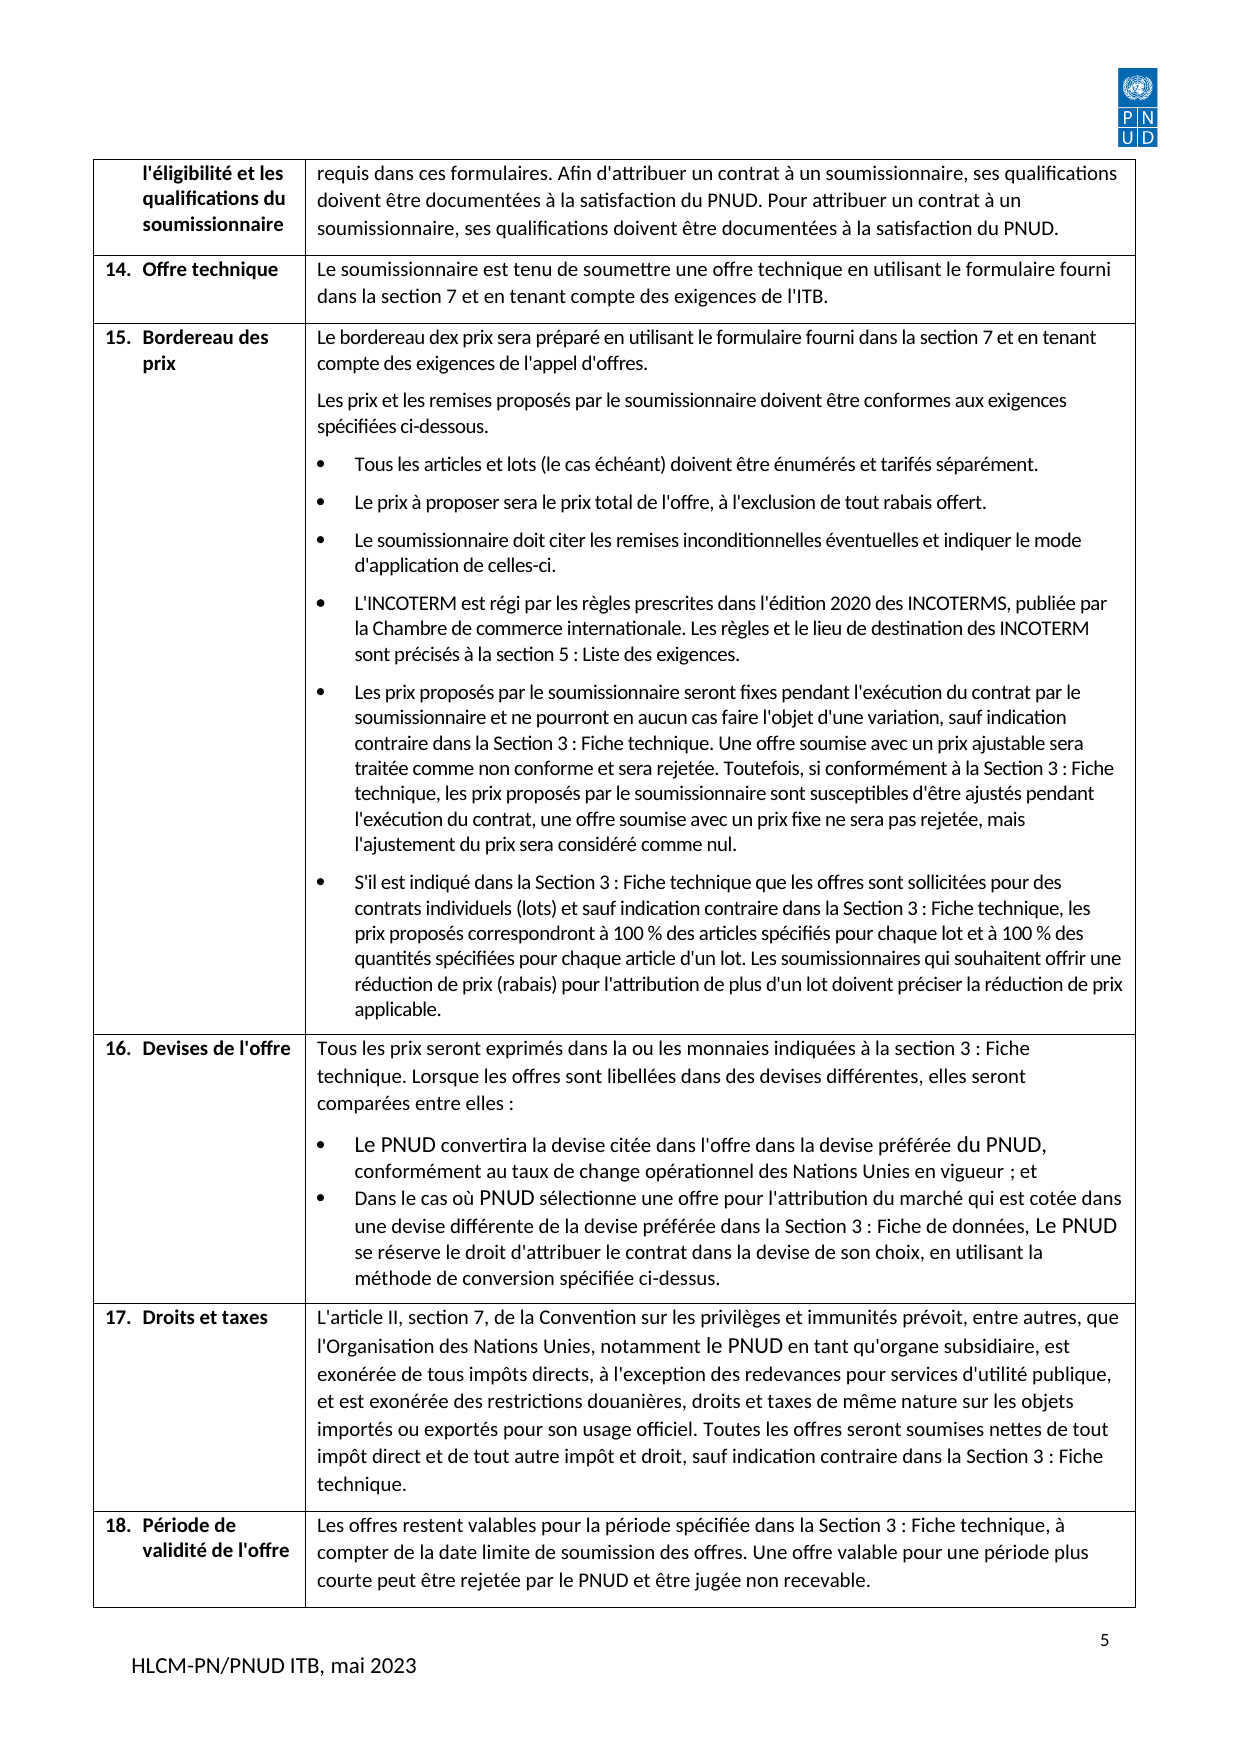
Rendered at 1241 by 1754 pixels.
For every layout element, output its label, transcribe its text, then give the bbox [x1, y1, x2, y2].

table_cell Documents établissant l'éligibilité et les qualifications du soumissionnaire [94, 160, 305, 255]
table_cell Droits et taxes [94, 1304, 305, 1511]
table_cell Le bordereau dex prix sera préparé en utilisant le formulaire fourni dans la section 7 et en tenant compte des exigences de l'appel d'offres. Les prix et les remises proposés par le soumissionnaire doivent être conformes aux exigences spécifiées ci-dessous. Tous les articles et lots (le cas échéant) doivent être énumérés et tarifés séparément. Le prix à proposer sera le prix total de l'offre, à l'exclusion de tout rabais offert. Le soumissionnaire doit citer les remises inconditionnelles éventuelles et indiquer le mode d'application de celles-ci. L'INCOTERM est régi par les règles prescrites dans l'édition 2020 des INCOTERMS, publiée par la Chambre de commerce internationale. Les règles et le lieu de destination des INCOTERM sont précisés à la section 5 : Liste des exigences. Les prix proposés par le soumissionnaire seront fixes pendant l'exécution du contrat par le soumissionnaire et ne pourront en aucun cas faire l'objet d'une variation, sauf indication contraire dans la Section 3 : Fiche technique. Une offre soumise avec un prix ajustable sera traitée comme non conforme et sera rejetée. Toutefois, si conformément à la Section 3 : Fiche technique, les prix proposés par le soumissionnaire sont susceptibles d'être ajustés pendant l'exécution du contrat, une offre soumise avec un prix fixe ne sera pas rejetée, mais l'ajustement du prix sera considéré comme nul. S'il est indiqué dans la Section 3 : Fiche technique que les offres sont sollicitées pour des contrats individuels (lots) et sauf indication contraire dans la Section 3 : Fiche technique, les prix proposés correspondront à 100 % des articles spécifiés pour chaque lot et à 100 % des quantités spécifiées pour chaque article d'un lot. Les soumissionnaires qui souhaitent offrir une réduction de prix (rabais) pour l'attribution de plus d'un lot doivent préciser la réduction de prix applicable. [306, 324, 1135, 1034]
table_cell Période de validité de l'offre [94, 1512, 305, 1607]
table_cell Le soumissionnaire est tenu de soumettre une offre technique en utilisant le formulaire fourni dans la section 7 et en tenant compte des exigences de l'ITB. [306, 256, 1135, 323]
table_cell Bordereau des prix [94, 324, 305, 1034]
table_cell Tous les prix seront exprimés dans la ou les monnaies indiquées à la section 3 : Fiche technique. Lorsque les offres sont libellées dans des devises différentes, elles seront comparées entre elles : convertira la devise citée dans l'offre dans la devise préférée conformément au taux de change opérationnel des Nations Unies en vigueur ; et Dans le cas où sélectionne une offre pour l'attribution du marché qui est cotée dans une devise différente de la devise préférée dans la Section 3 : Fiche de données, se réserve le droit d'attribuer le contrat dans la devise de son choix, en utilisant la méthode de conversion spécifiée ci-dessus. [306, 1035, 1135, 1303]
table_cell L'article II, section 7, de la Convention sur les privilèges et immunités prévoit, entre autres, que l'Organisation des Nations Unies, notamment en tant qu'organe subsidiaire, est exonérée de tous impôts directs, à l'exception des redevances pour services d'utilité publique, et est exonérée des restrictions douanières, droits et taxes de même nature sur les objets importés ou exportés pour son usage officiel. Toutes les offres seront soumises nettes de tout impôt direct et de tout autre impôt et droit, sauf indication contraire dans la Section 3 : Fiche technique. [306, 1304, 1135, 1511]
table_cell Offre technique [94, 256, 305, 323]
table_cell Devises de l'offre [94, 1035, 305, 1303]
picture [1113, 68, 1163, 150]
